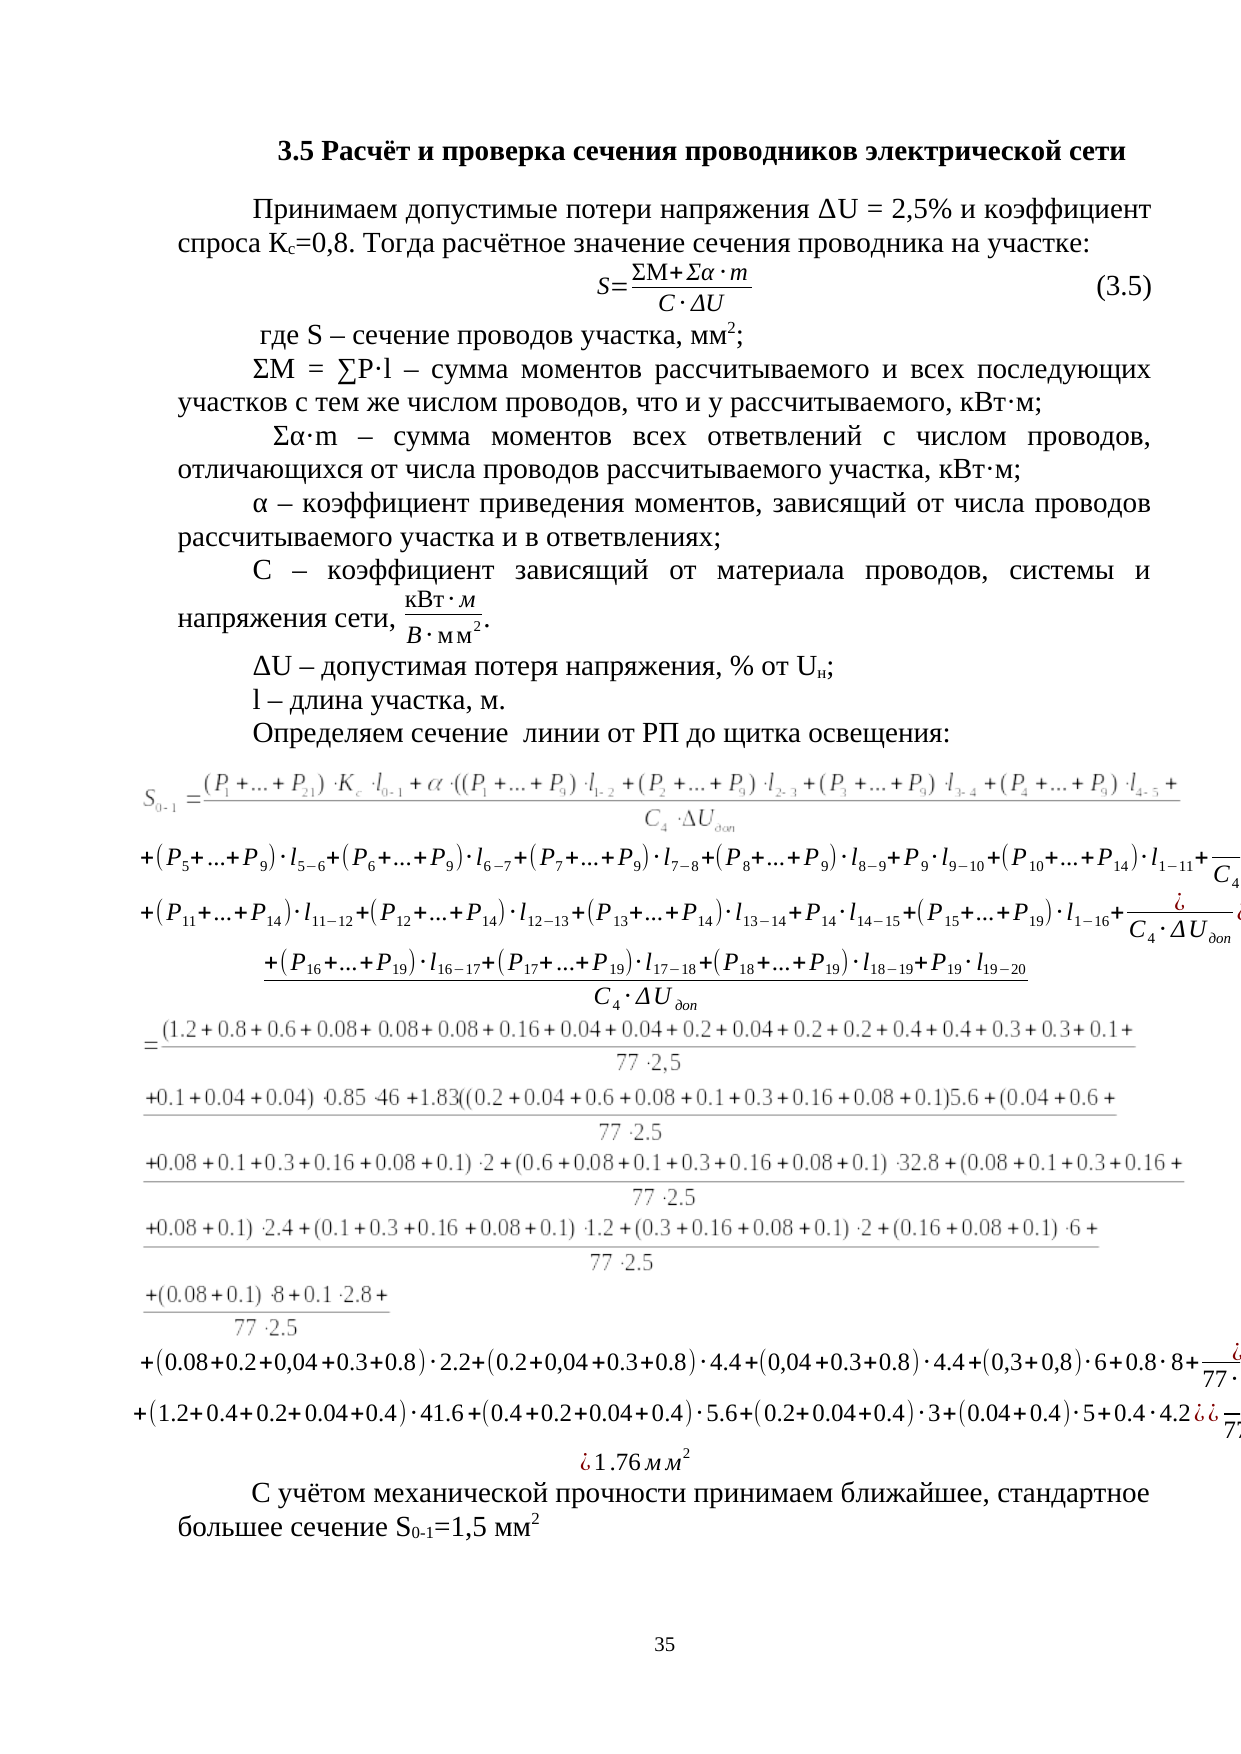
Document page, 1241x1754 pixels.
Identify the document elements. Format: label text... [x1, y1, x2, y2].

text Σα·m – сумма моментов всех ответвлений с числом проводов, отличающихся от числа проводов рассчитываемого участка, кВт·м; [177, 418, 1152, 485]
text 3.5 Расчёт и проверка сечения проводников электрической сети [177, 133, 1152, 166]
text Принимаем допустимые потери напряжения ΔU = 2,5% и коэффициент спроса Кс=0,8. Тогда расчётное значение сечения проводника на участке: [177, 191, 1152, 258]
text l – длина участка, м. [177, 682, 1152, 715]
text α – коэффициент приведения моментов, зависящий от числа проводов рассчитываемого участка и в ответвлениях; [177, 485, 1152, 552]
text (3.5) [177, 258, 1152, 317]
text Определяем сечение линии от РП до щитка освещения: [177, 715, 1152, 749]
text где S – сечение проводов участка, мм2; [177, 317, 1152, 351]
text ΔU – допустимая потеря напряжения, % от Uн; [177, 648, 1152, 682]
text ΣМ = ∑Р·l – сумма моментов рассчитываемого и всех последующих участков с тем же числом проводов, что и у рассчитываемого, кВт·м; [177, 351, 1152, 418]
text С учётом механической прочности принимаем ближайшее, стандартное большее сечение S0-1=1,5 мм2 [177, 1475, 1152, 1542]
text С – коэффициент зависящий от материала проводов, системы и напряжения сети, . [177, 552, 1152, 648]
